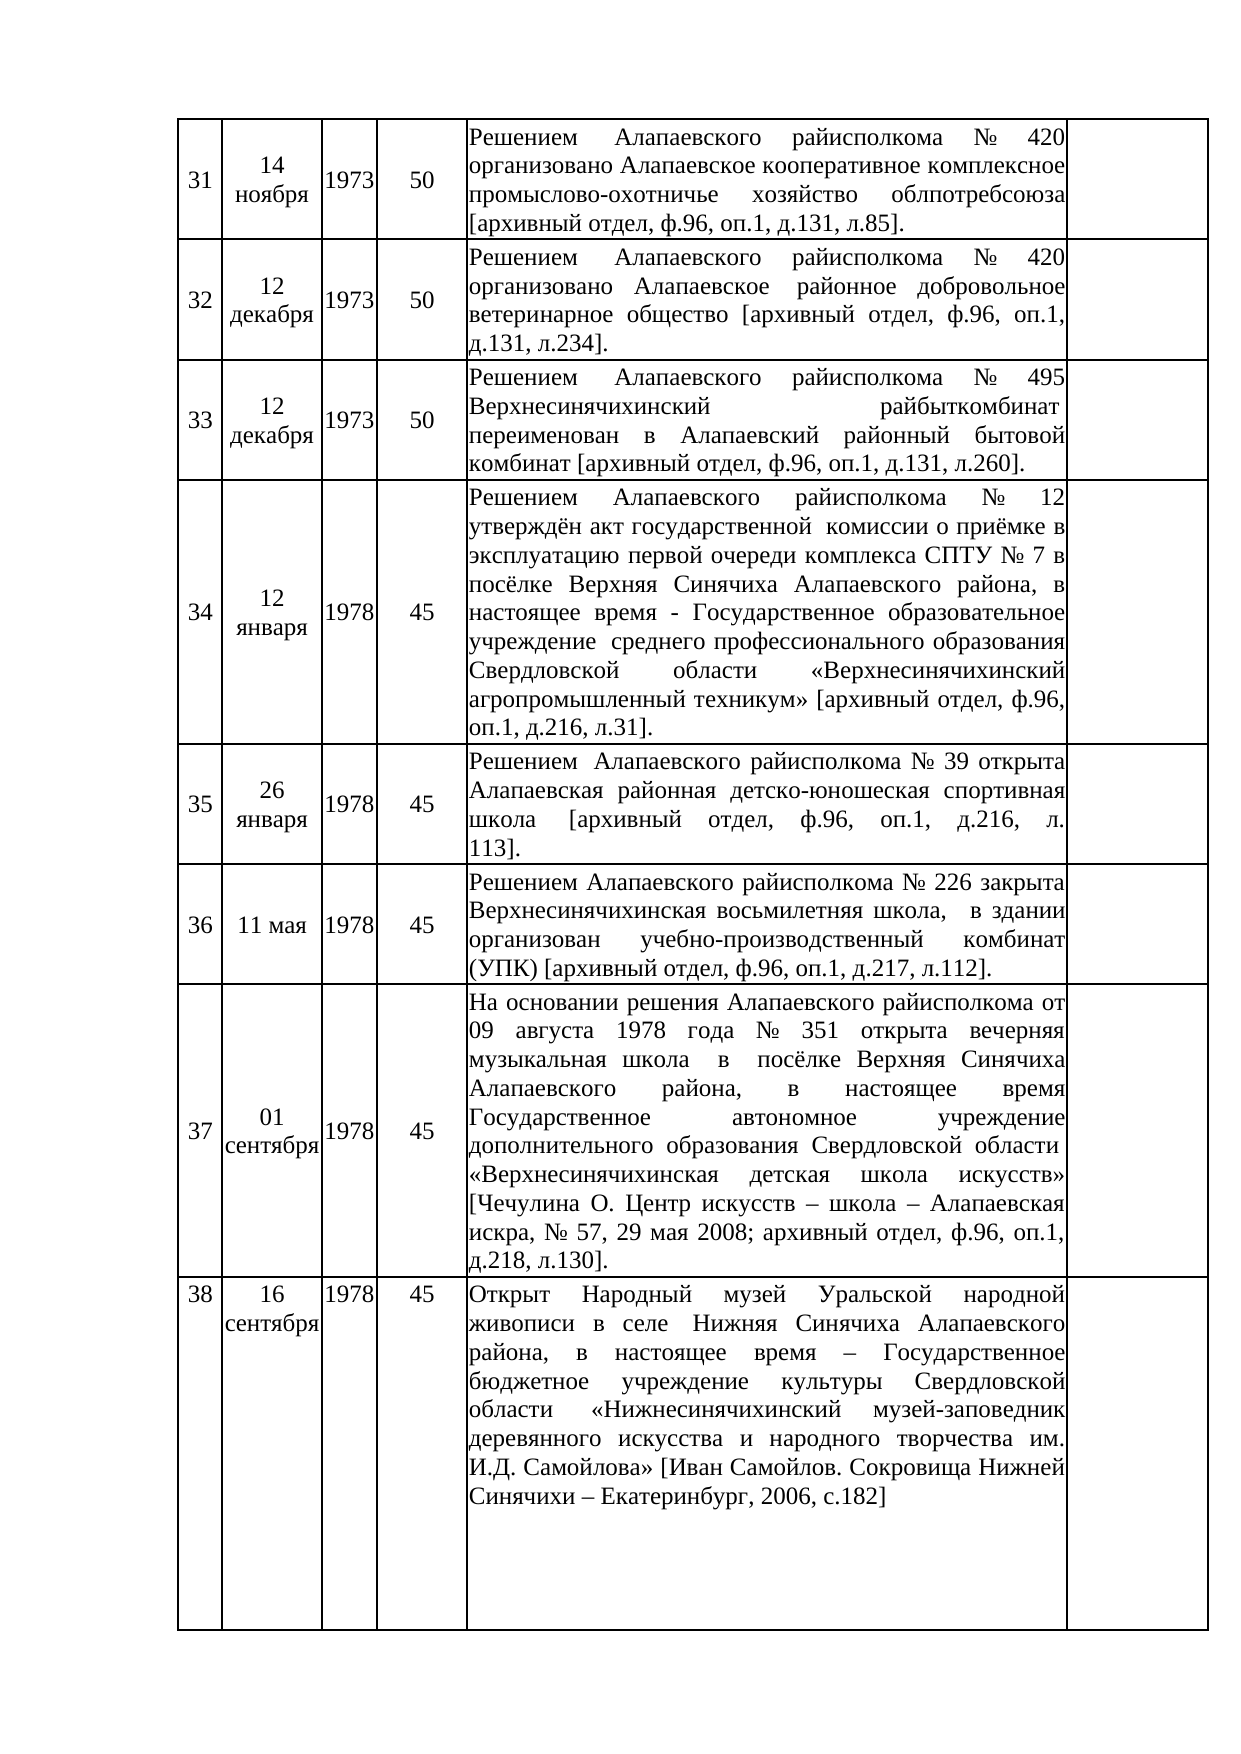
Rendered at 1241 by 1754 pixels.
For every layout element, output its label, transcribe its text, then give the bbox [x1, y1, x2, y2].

table_cell 12 января [223, 481, 321, 743]
table_cell 36 [179, 865, 221, 983]
table_cell 1978 [323, 865, 376, 983]
table_cell Решением Алапаевского райисполкома № 12 утверждён акт государственной комиссии о приёмке в эксплуатацию первой очереди комплекса СПТУ № 7 в посёлке Верхняя Синячиха Алапаевского района, в настоящее время - Государственное образовательное учреждение среднего профессионального образования Свердловской области «Верхнесинячихинский агропромышленный техникум» [архивный отдел, ф.96, оп.1, д.216, л.31]. [468, 481, 1066, 743]
table_cell 45 [378, 1278, 466, 1628]
table_cell Решением Алапаевского райисполкома № 226 закрыта Верхнесинячихинская восьмилетняя школа, в здании организован учебно-производственный комбинат (УПК) [архивный отдел, ф.96, оп.1, д.217, л.112]. [468, 865, 1066, 983]
table_cell 1978 [323, 481, 376, 743]
table_cell 31 [179, 120, 221, 238]
table_cell [1068, 745, 1207, 863]
table_cell 16 сентября [223, 1278, 321, 1628]
table_cell 32 [179, 240, 221, 358]
table_cell Решением Алапаевского райисполкома № 39 открыта Алапаевская районная детско-юношеская спортивная школа [архивный отдел, ф.96, оп.1, д.216, л. 113]. [468, 745, 1066, 863]
table_cell 50 [378, 240, 466, 358]
table_cell 01 сентября [223, 985, 321, 1276]
table_cell 12 декабря [223, 361, 321, 479]
table_cell 1973 [323, 240, 376, 358]
table_cell [1068, 985, 1207, 1276]
table_cell [1068, 865, 1207, 983]
table_cell 38 [179, 1278, 221, 1628]
table_cell 1973 [323, 361, 376, 479]
table_cell На основании решения Алапаевского райисполкома от 09 августа 1978 года № 351 открыта вечерняя музыкальная школа в посёлке Верхняя Синячиха Алапаевского района, в настоящее время Государственное автономное учреждение дополнительного образования Свердловской области «Верхнесинячихинская детская школа искусств» [Чечулина О. Центр искусств – школа – Алапаевская искра, № 57, 29 мая 2008; архивный отдел, ф.96, оп.1, д.218, л.130]. [468, 985, 1066, 1276]
table_cell Решением Алапаевского райисполкома № 495 Верхнесинячихинский райбыткомбинат переименован в Алапаевский районный бытовой комбинат [архивный отдел, ф.96, оп.1, д.131, л.260]. [468, 361, 1066, 479]
table_cell 50 [378, 361, 466, 479]
table_cell [1068, 361, 1207, 479]
table_cell 45 [378, 865, 466, 983]
table_cell 45 [378, 985, 466, 1276]
table_cell 34 [179, 481, 221, 743]
table_cell [1068, 481, 1207, 743]
table_cell 35 [179, 745, 221, 863]
table_cell 1978 [323, 745, 376, 863]
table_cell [468, 1278, 1066, 1628]
table_cell 26 января [223, 745, 321, 863]
table_cell 11 мая [223, 865, 321, 983]
table_cell 50 [378, 120, 466, 238]
table_cell 12 декабря [223, 240, 321, 358]
table_cell 37 [179, 985, 221, 1276]
table_cell [1068, 240, 1207, 358]
table_cell 1973 [323, 120, 376, 238]
table_cell 45 [378, 745, 466, 863]
table_cell Решением Алапаевского райисполкома № 420 организовано Алапаевское кооперативное комплексное промыслово-охотничье хозяйство облпотребсоюза [архивный отдел, ф.96, оп.1, д.131, л.85]. [468, 120, 1066, 238]
table_cell Решением Алапаевского райисполкома № 420 организовано Алапаевское районное добровольное ветеринарное общество [архивный отдел, ф.96, оп.1, д.131, л.234]. [468, 240, 1066, 358]
table_cell 45 [378, 481, 466, 743]
table_cell 1978 [323, 985, 376, 1276]
table_cell [1068, 120, 1207, 238]
table_cell 14 ноября [223, 120, 321, 238]
table_cell 1978 [323, 1278, 376, 1628]
table_cell 33 [179, 361, 221, 479]
table_cell [1068, 1278, 1207, 1628]
